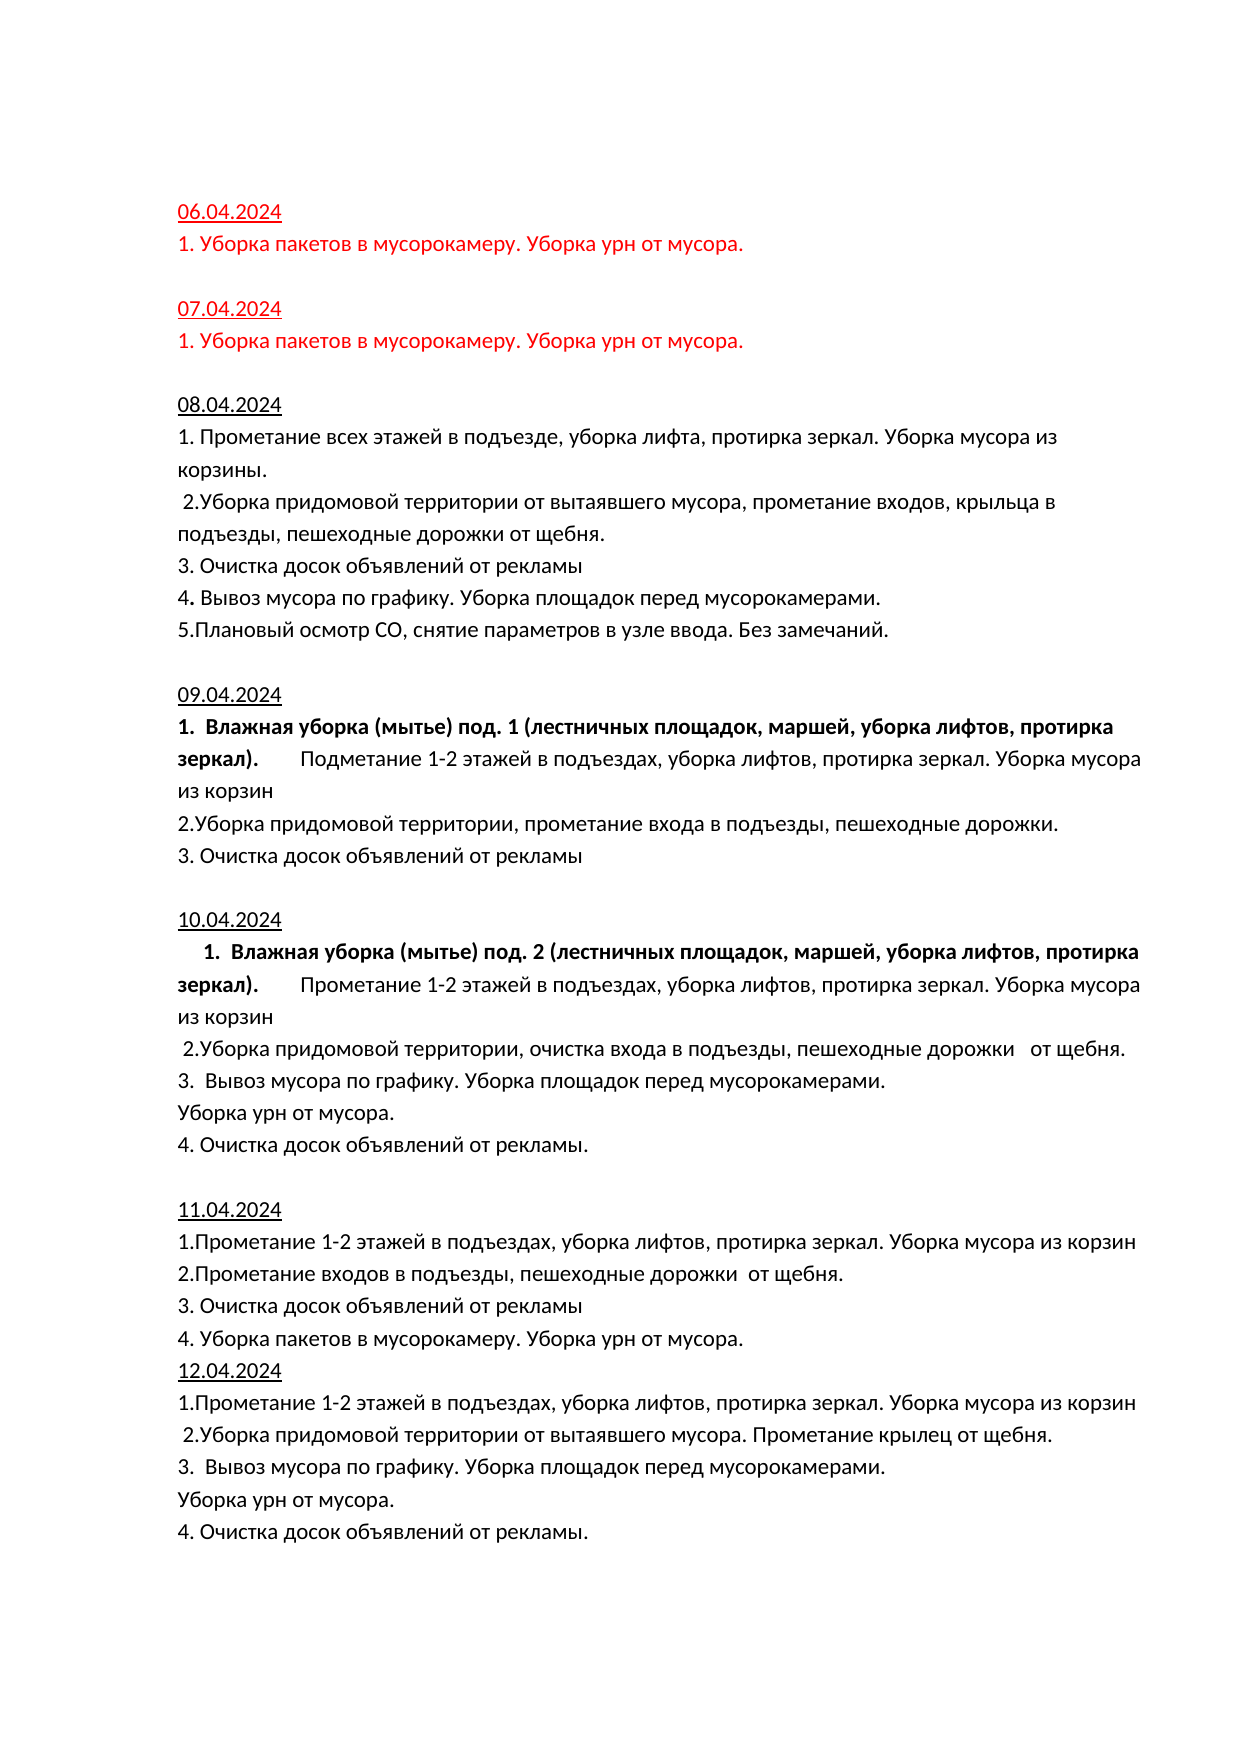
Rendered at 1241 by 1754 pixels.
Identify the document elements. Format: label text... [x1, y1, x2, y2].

text 1. Прометание всех этажей в подъезде, уборка лифта, протирка зеркал. Уборка мусора из корзины. [177, 422, 1152, 483]
text 1. Влажная уборка (мытье) под. 2 (лестничных площадок, маршей, уборка лифтов, протирка зеркал). Прометание 1-2 этажей в подъездах, уборка лифтов, протирка зеркал. Уборка мусора из корзин [177, 937, 1152, 1030]
text 2.Прометание входов в подъезды, пешеходные дорожки от щебня. [177, 1259, 1152, 1287]
text 08.04.2024 [177, 390, 1152, 418]
text 12.04.2024 [177, 1356, 1152, 1384]
text 11.04.2024 [177, 1195, 1152, 1223]
text 1. Уборка пакетов в мусорокамеру. Уборка урн от мусора. [177, 229, 1152, 257]
text 1. Влажная уборка (мытье) под. 1 (лестничных площадок, маршей, уборка лифтов, протирка зеркал). Подметание 1-2 этажей в подъездах, уборка лифтов, протирка зеркал. Уборка мусора из корзин [177, 712, 1152, 804]
text 2.Уборка придомовой территории от вытаявшего мусора, прометание входов, крыльца в подъезды, пешеходные дорожки от щебня. [177, 487, 1152, 547]
text 4. Вывоз мусора по графику. Уборка площадок перед мусорокамерами. [177, 583, 1152, 611]
text 1.Прометание 1-2 этажей в подъездах, уборка лифтов, протирка зеркал. Уборка мусора из корзин [177, 1388, 1152, 1416]
text 06.04.2024 [177, 197, 1152, 225]
text Уборка урн от мусора. [177, 1098, 1152, 1126]
text 1.Прометание 1-2 этажей в подъездах, уборка лифтов, протирка зеркал. Уборка мусора из корзин [177, 1227, 1152, 1255]
text 3. Очистка досок объявлений от рекламы [177, 551, 1152, 579]
text 3. Очистка досок объявлений от рекламы [177, 841, 1152, 869]
text 4. Очистка досок объявлений от рекламы. [177, 1517, 1152, 1545]
text 1. Уборка пакетов в мусорокамеру. Уборка урн от мусора. [177, 326, 1152, 354]
text 09.04.2024 [177, 680, 1152, 708]
text 2.Уборка придомовой территории, прометание входа в подъезды, пешеходные дорожки. [177, 809, 1152, 837]
text Уборка урн от мусора. [177, 1485, 1152, 1513]
text 07.04.2024 [177, 294, 1152, 322]
text 3. Очистка досок объявлений от рекламы [177, 1292, 1152, 1319]
text 4. Очистка досок объявлений от рекламы. [177, 1131, 1152, 1159]
text 4. Уборка пакетов в мусорокамеру. Уборка урн от мусора. [177, 1324, 1152, 1352]
text 3. Вывоз мусора по графику. Уборка площадок перед мусорокамерами. [177, 1066, 1152, 1094]
text 2.Уборка придомовой территории от вытаявшего мусора. Прометание крылец от щебня. [177, 1420, 1152, 1448]
text 10.04.2024 [177, 905, 1152, 933]
text 3. Вывоз мусора по графику. Уборка площадок перед мусорокамерами. [177, 1452, 1152, 1481]
text 2.Уборка придомовой территории, очистка входа в подъезды, пешеходные дорожки от щебня. [177, 1034, 1152, 1062]
text 5.Плановый осмотр СО, снятие параметров в узле ввода. Без замечаний. [177, 616, 1152, 644]
